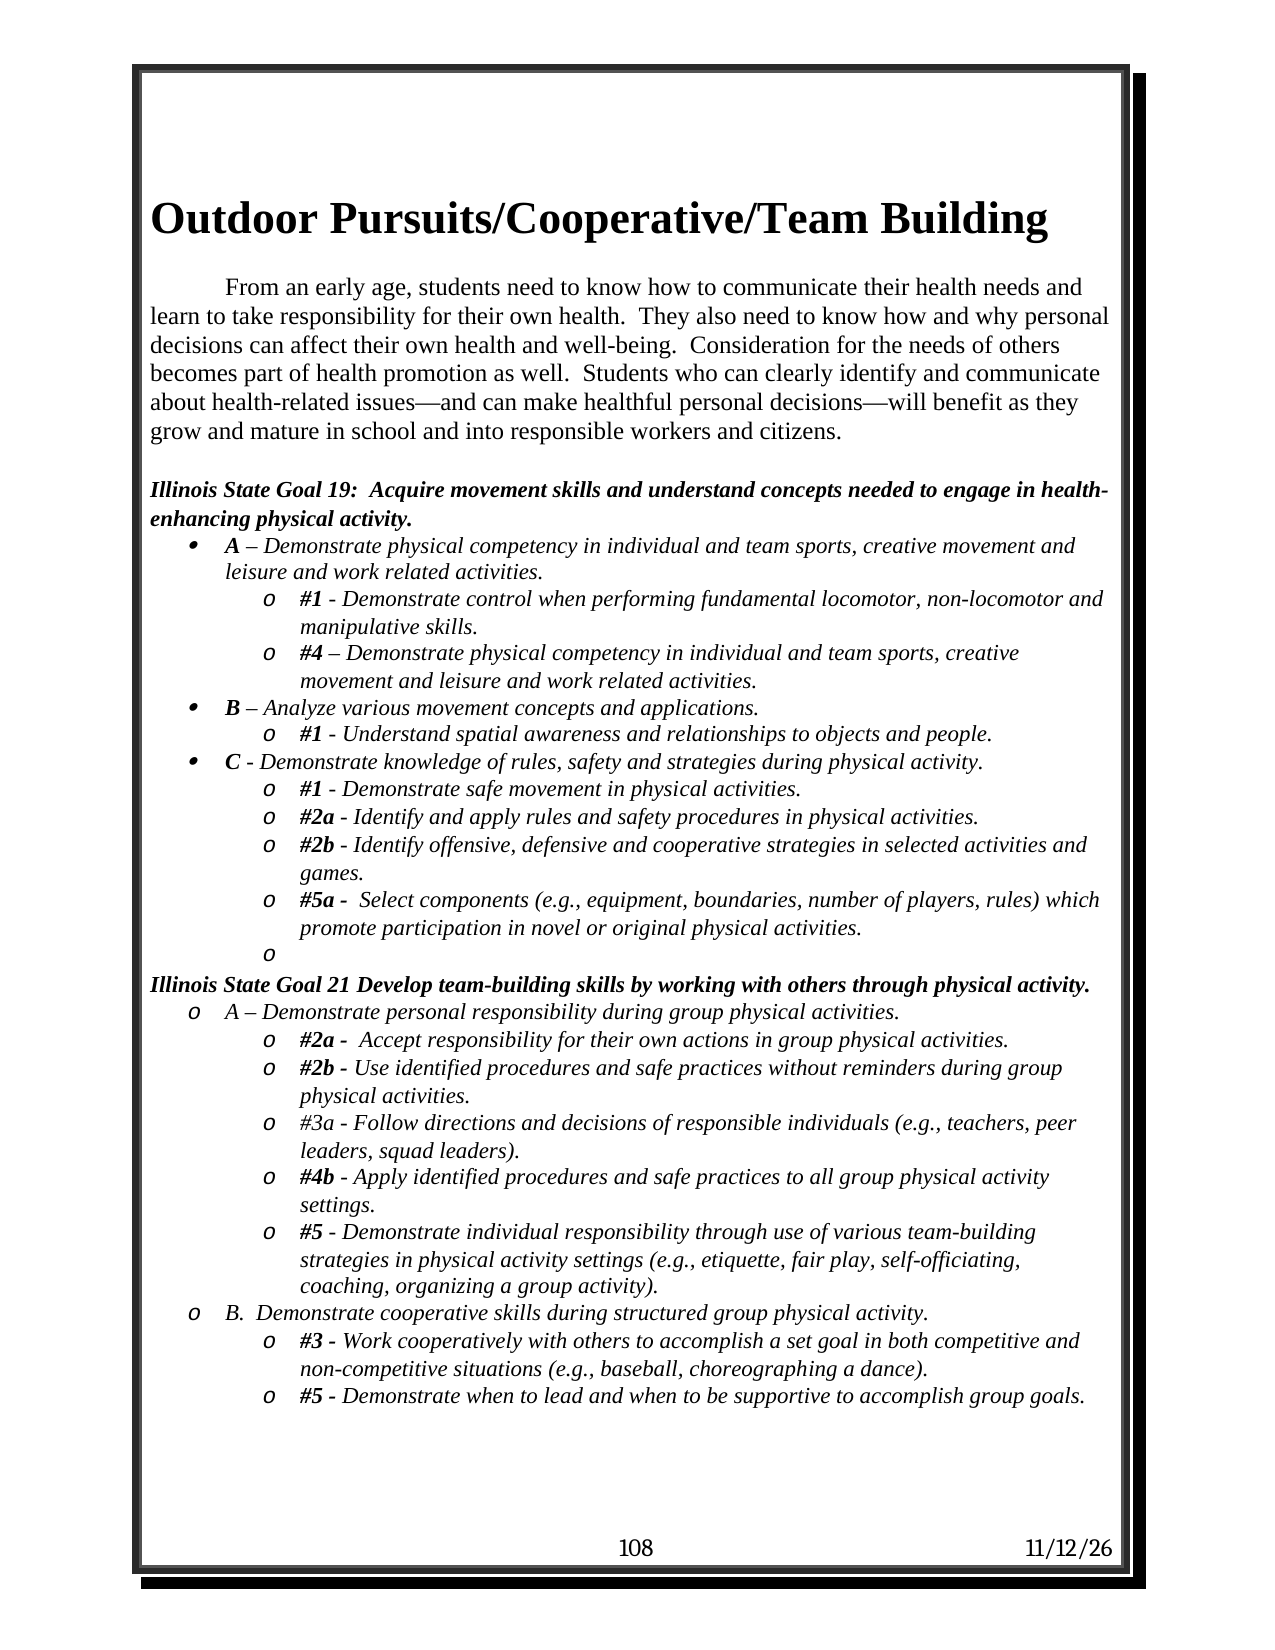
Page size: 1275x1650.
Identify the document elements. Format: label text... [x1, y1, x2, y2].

text From an early age, students need to know how to communicate their health needs and learn to take responsibility for their own health. They also need to know how and why personal decisions can affect their own health and well-being. Consideration for the needs of others becomes part of health promotion as well. Students who can clearly identify and communicate about health-related issues—and can make healthful personal decisions—will benefit as they grow and mature in school and into responsible workers and citizens. [150, 272, 1112, 445]
list #4b - Apply identified procedures and safe practices to all group physical activity settings. [262, 1163, 1112, 1218]
list #2a - Accept responsibility for their own actions in group physical activities. [262, 1026, 1112, 1054]
list #1 - Demonstrate control when performing fundamental locomotor, non-locomotor and manipulative skills. [262, 584, 1112, 639]
list #5 - Demonstrate individual responsibility through use of various team-building strategies in physical activity settings (e.g., etiquette, fair play, self-officiating, coaching, organizing a group activity). [262, 1218, 1112, 1299]
text Outdoor Pursuits/Cooperative/Team Building [150, 191, 1112, 243]
list A – Demonstrate personal responsibility during group physical activities. [187, 998, 1112, 1026]
list #5 - Demonstrate when to lead and when to be supportive to accomplish group goals. [262, 1382, 1112, 1410]
list #1 - Demonstrate safe movement in physical activities. [262, 775, 1112, 803]
text Illinois State Goal 19: Acquire movement skills and understand concepts needed to engage in health-enhancing physical activity. [150, 473, 1112, 532]
list B – Analyze various movement concepts and applications. [187, 694, 1112, 720]
text Illinois State Goal 21 Develop team-building skills by working with others through physical activity. [150, 968, 1112, 998]
list #2b - Identify offensive, defensive and cooperative strategies in selected activities and games. [262, 831, 1112, 886]
list #1 - Understand spatial awareness and relationships to objects and people. [262, 720, 1112, 748]
list #4 – Demonstrate physical competency in individual and team sports, creative movement and leisure and work related activities. [262, 639, 1112, 694]
list C - Demonstrate knowledge of rules, safety and strategies during physical activity. [187, 748, 1112, 775]
list #2b - Use identified procedures and safe practices without reminders during group physical activities. [262, 1054, 1112, 1109]
list #3a - Follow directions and decisions of responsible individuals (e.g., teachers, peer leaders, squad leaders). [262, 1109, 1112, 1163]
list B. Demonstrate cooperative skills during structured group physical activity. [187, 1299, 1112, 1327]
list #5a - Select components (e.g., equipment, boundaries, number of players, rules) which promote participation in novel or original physical activities. [262, 886, 1112, 940]
list #3 - Work cooperatively with others to accomplish a set goal in both competitive and non-competitive situations (e.g., baseball, choreographing a dance). [262, 1327, 1112, 1382]
list #2a - Identify and apply rules and safety procedures in physical activities. [262, 803, 1112, 831]
list A – Demonstrate physical competency in individual and team sports, creative movement and leisure and work related activities. [187, 532, 1112, 584]
